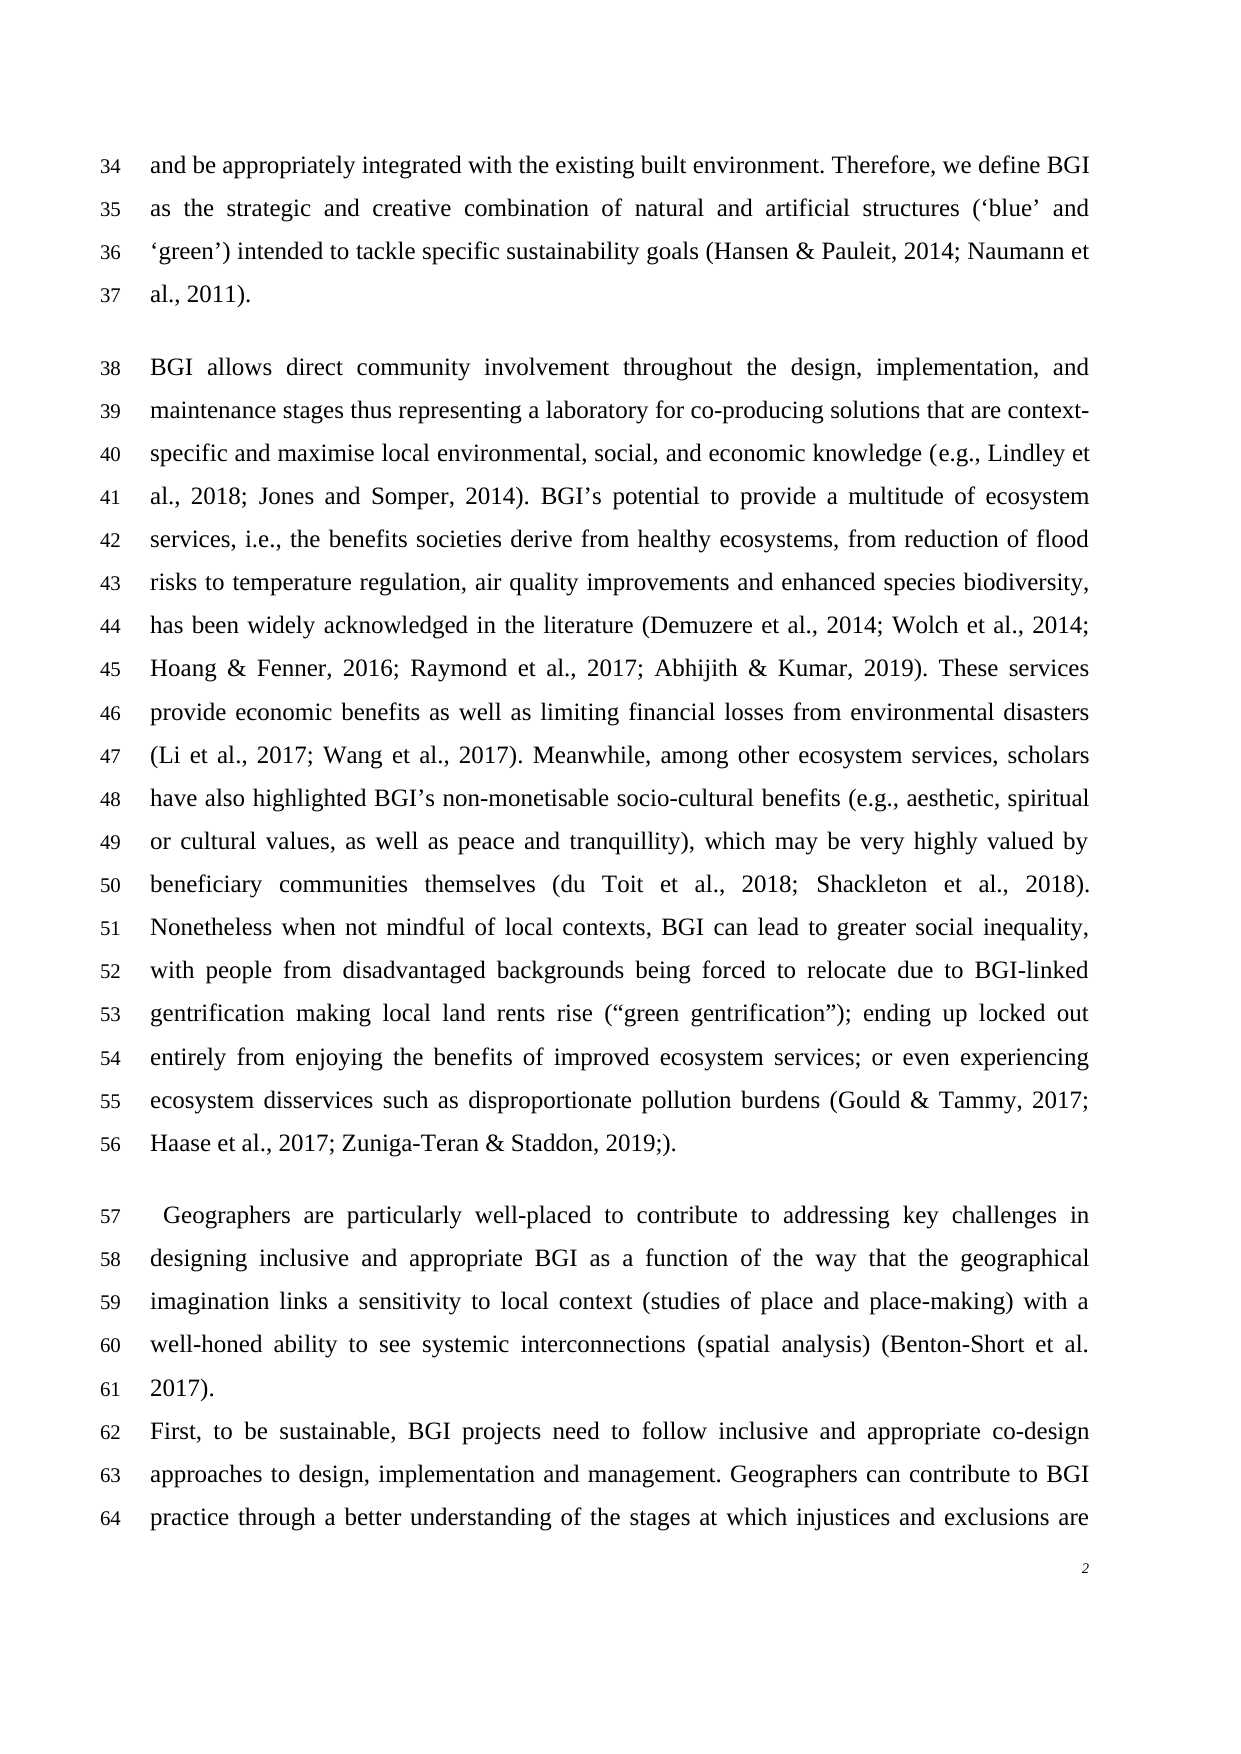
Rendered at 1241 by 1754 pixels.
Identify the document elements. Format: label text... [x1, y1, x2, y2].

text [150, 150, 1090, 308]
text Geographers are particularly well-placed to contribute to addressing key challenges in designing inclusive and appropriate BGI as a function of the way that the geographical imagination links a sensitivity to local context (studies of place and place-making) with a well-honed ability to see systemic interconnections (spatial analysis) (Benton-Short et al. 2017). [150, 1200, 1090, 1401]
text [150, 1416, 1090, 1531]
text BGI allows direct community involvement throughout the design, implementation, and maintenance stages thus representing a laboratory for co-producing solutions that are context-specific and maximise local environmental, social, and economic knowledge (e.g., Lindley et al., 2018; Jones and Somper, 2014). BGI’s potential to provide a multitude of ecosystem services, i.e., the benefits societies derive from healthy ecosystems, from reduction of flood risks to temperature regulation, air quality improvements and enhanced species biodiversity, has been widely acknowledged in the literature (Demuzere et al., 2014; Wolch et al., 2014; Hoang & Fenner, 2016; Raymond et al., 2017; Abhijith & Kumar, 2019). These services provide economic benefits as well as limiting financial losses from environmental disasters (Li et al., 2017; Wang et al., 2017). Meanwhile, among other ecosystem services, scholars have also highlighted BGI’s non-monetisable socio-cultural benefits (e.g., aesthetic, spiritual or cultural values, as well as peace and tranquillity), which may be very highly valued by beneficiary communities themselves (du Toit et al., 2018; Shackleton et al., 2018). Nonetheless when not mindful of local contexts, BGI can lead to greater social inequality, with people from disadvantaged backgrounds being forced to relocate due to BGI-linked gentrification making local land rents rise (“green gentrification”); ending up locked out entirely from enjoying the benefits of improved ecosystem services; or even experiencing ecosystem disservices such as disproportionate pollution burdens (Gould & Tammy, 2017; Haase et al., 2017; Zuniga-Teran & Staddon, 2019;). [150, 352, 1090, 1157]
